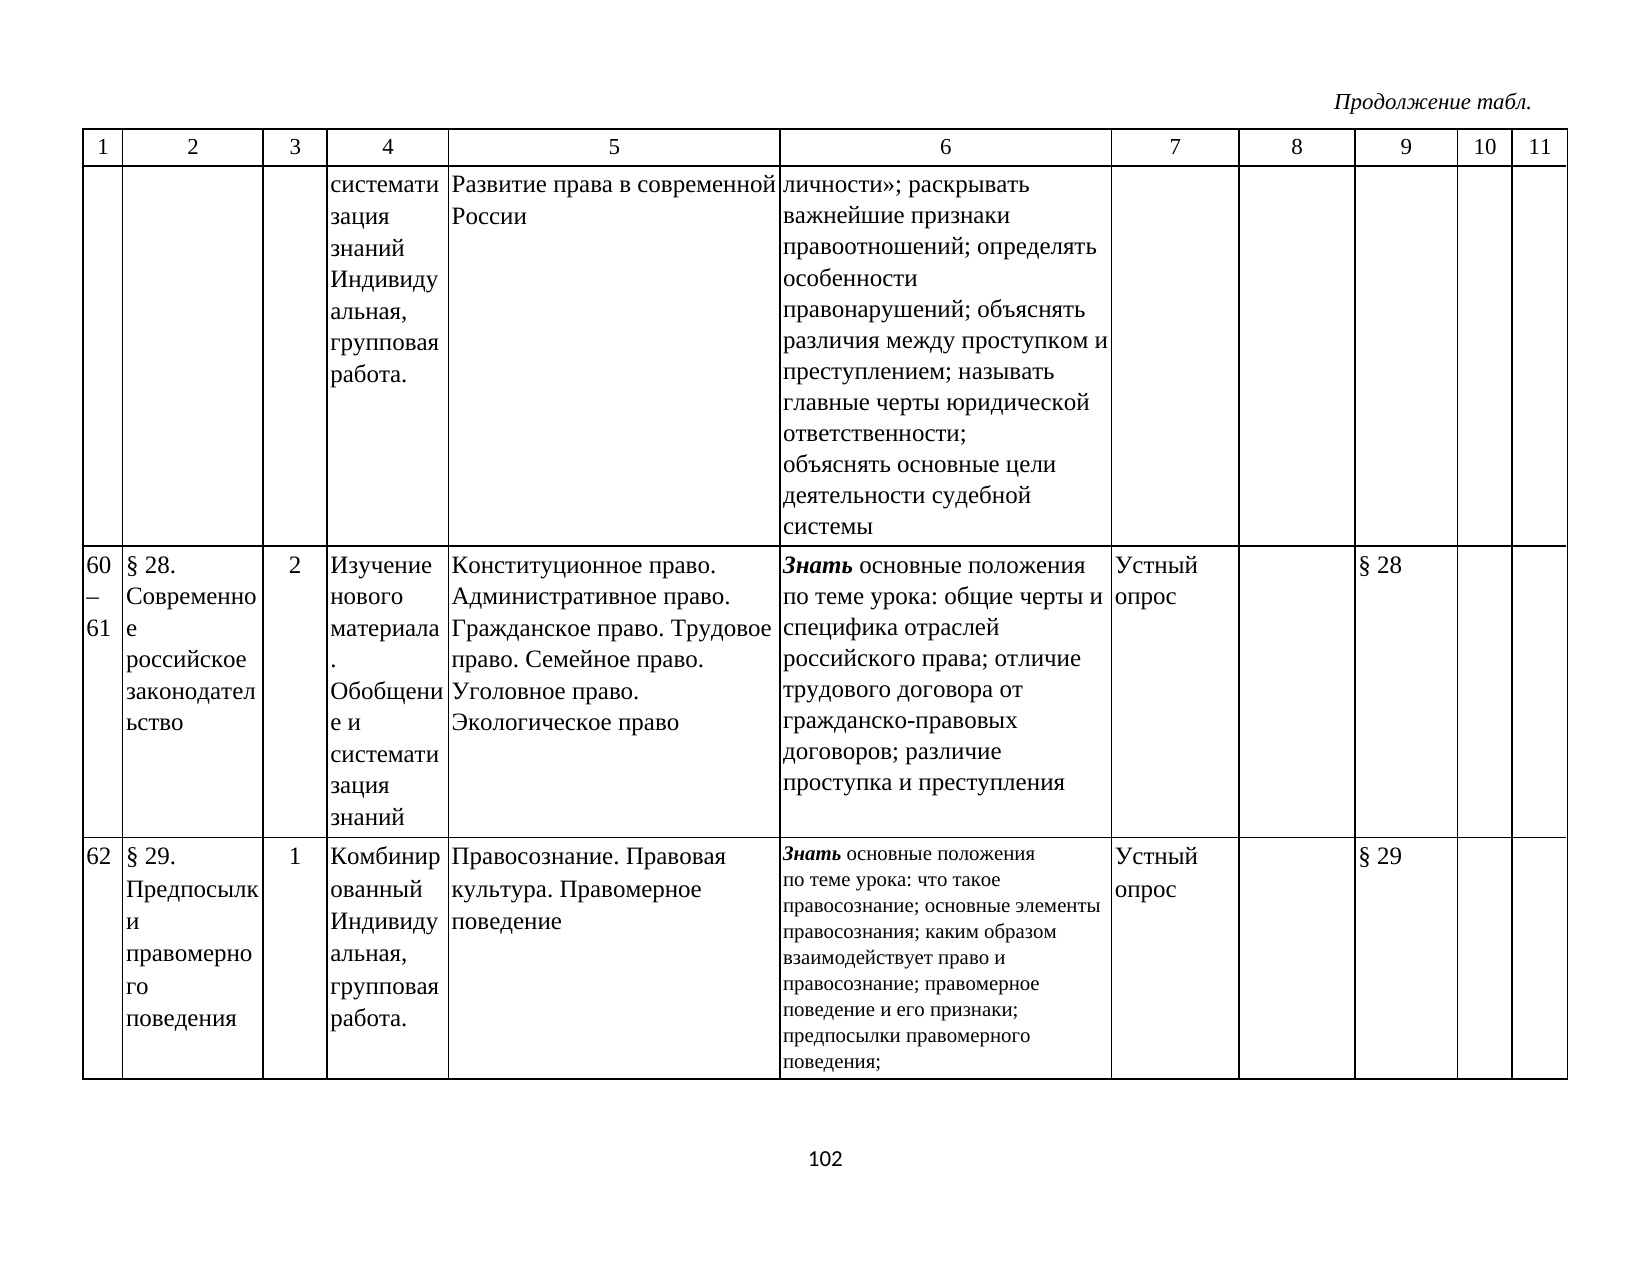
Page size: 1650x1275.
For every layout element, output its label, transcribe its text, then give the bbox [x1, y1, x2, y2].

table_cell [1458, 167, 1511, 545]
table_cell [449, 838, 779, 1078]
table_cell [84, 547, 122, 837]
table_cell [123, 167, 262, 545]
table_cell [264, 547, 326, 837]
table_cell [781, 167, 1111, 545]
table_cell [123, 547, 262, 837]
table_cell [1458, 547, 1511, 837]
text Продолжение табл. [118, 88, 1532, 115]
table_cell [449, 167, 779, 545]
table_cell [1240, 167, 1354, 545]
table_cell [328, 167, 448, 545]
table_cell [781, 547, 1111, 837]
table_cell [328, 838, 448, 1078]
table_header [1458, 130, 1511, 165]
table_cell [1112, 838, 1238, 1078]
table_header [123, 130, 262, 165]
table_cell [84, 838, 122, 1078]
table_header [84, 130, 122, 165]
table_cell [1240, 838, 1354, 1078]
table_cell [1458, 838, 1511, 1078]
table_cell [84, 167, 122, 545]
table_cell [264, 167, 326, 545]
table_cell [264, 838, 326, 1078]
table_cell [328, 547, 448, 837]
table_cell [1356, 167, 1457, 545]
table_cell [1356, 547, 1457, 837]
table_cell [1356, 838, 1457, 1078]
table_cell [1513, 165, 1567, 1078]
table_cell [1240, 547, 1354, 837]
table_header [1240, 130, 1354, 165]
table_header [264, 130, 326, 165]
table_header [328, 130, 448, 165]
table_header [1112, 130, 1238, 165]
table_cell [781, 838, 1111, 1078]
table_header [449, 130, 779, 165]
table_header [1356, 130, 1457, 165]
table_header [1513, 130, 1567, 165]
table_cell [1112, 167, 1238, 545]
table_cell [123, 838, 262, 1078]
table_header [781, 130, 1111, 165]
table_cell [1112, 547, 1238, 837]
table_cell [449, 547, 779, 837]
